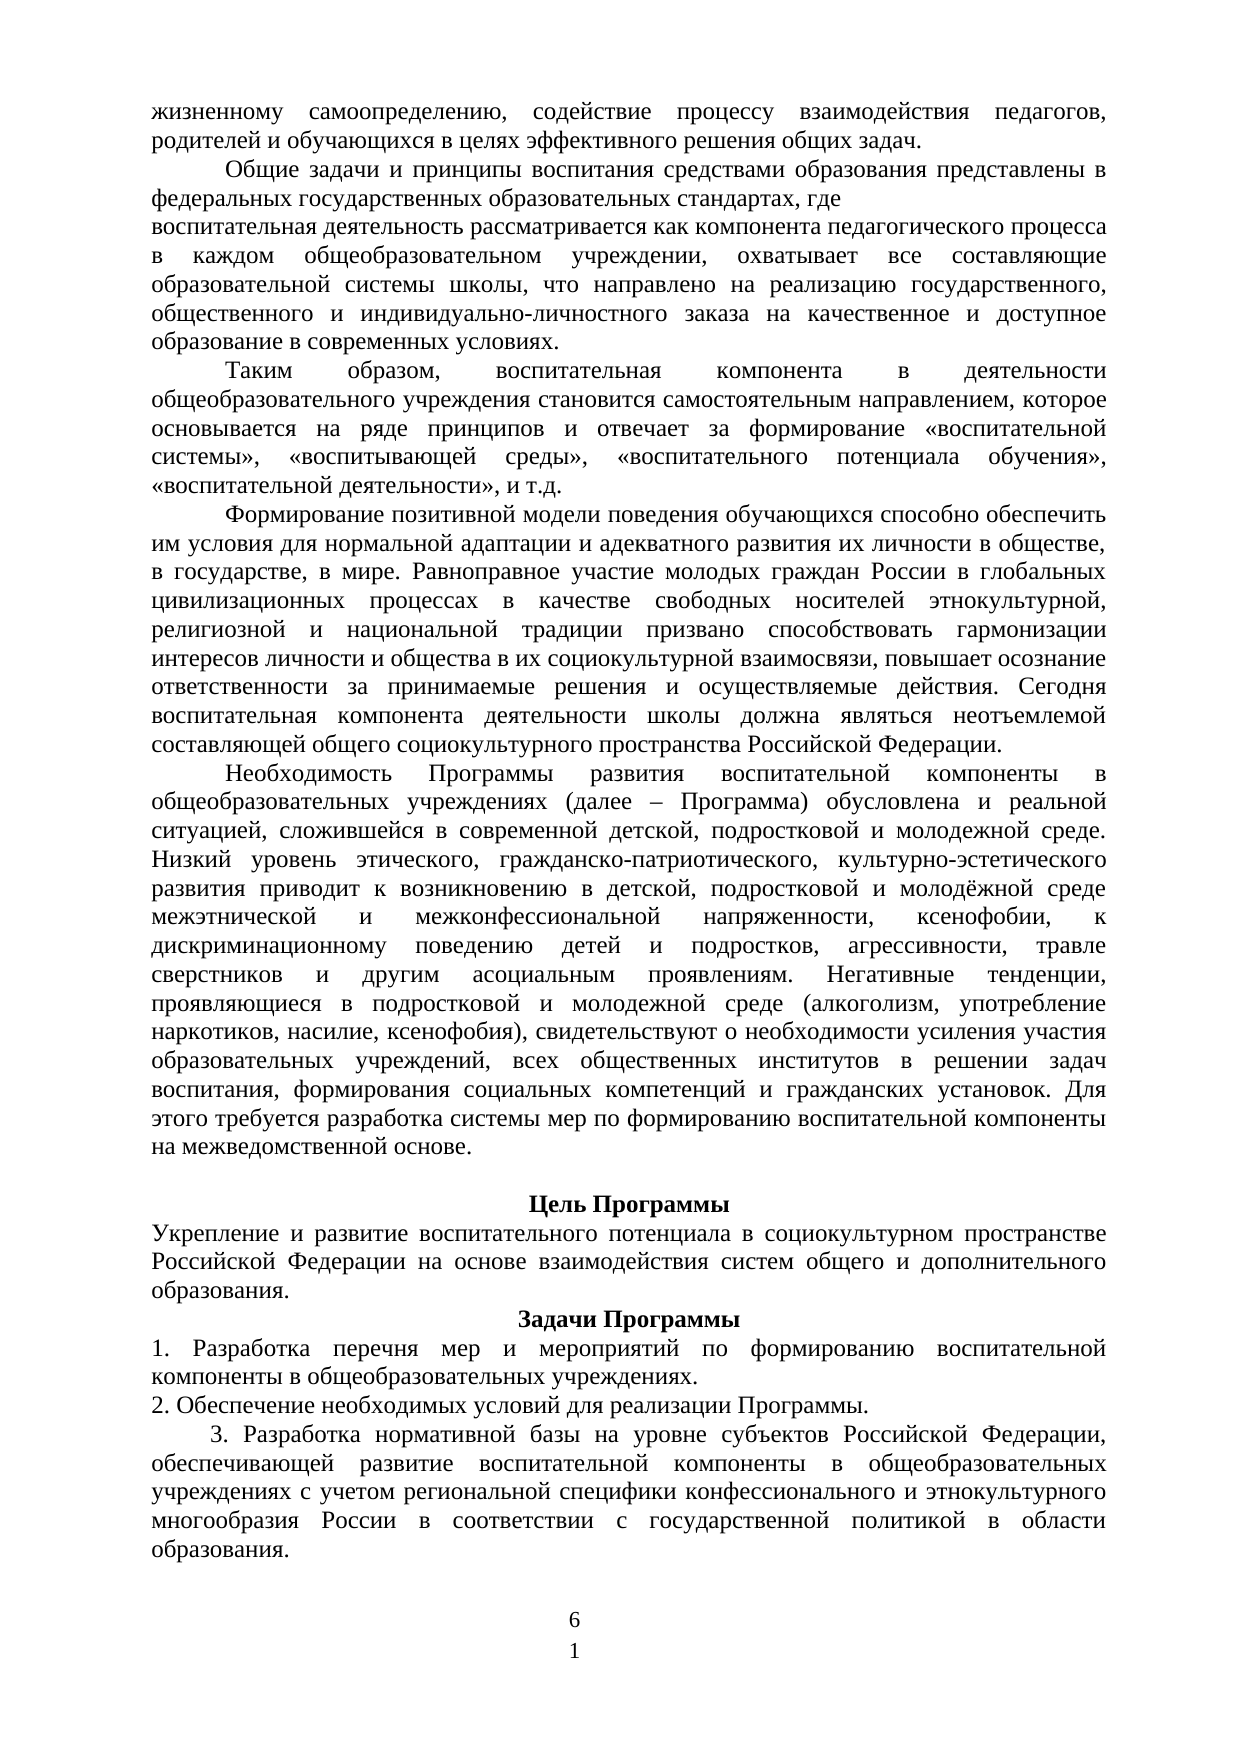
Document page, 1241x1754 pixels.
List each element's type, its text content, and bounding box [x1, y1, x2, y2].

text воспитательная деятельность рассматривается как компонента педагогического процесса в каждом общеобразовательном учреждении, охватывает все составляющие образовательной системы школы, что направлено на реализацию государственного, общественного и индивидуально-личностного заказа на качественное и доступное образование в современных условиях. [151, 211, 1107, 355]
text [151, 96, 1107, 154]
text 3. Разработка нормативной базы на уровне субъектов Российской Федерации, обеспечивающей развитие воспитательной компоненты в общеобразовательных учреждениях с учетом региональной специфики конфессионального и этнокультурного многообразия России в соответствии с государственной политикой в области образования. [151, 1419, 1107, 1563]
text Таким образом, воспитательная компонента в деятельности общеобразовательного учреждения становится самостоятельным направлением, которое основывается на ряде принципов и отвечает за формирование «воспитательной системы», «воспитывающей среды», «воспитательного потенциала обучения», «воспитательной деятельности», и т.д. [151, 355, 1107, 499]
text Укрепление и развитие воспитательного потенциала в социокультурном пространстве Российской Федерации на основе взаимодействия систем общего и дополнительного образования. [151, 1218, 1107, 1304]
text Общие задачи и принципы воспитания средствами образования представлены в федеральных государственных образовательных стандартах, где [151, 154, 1107, 211]
text 2. Обеспечение необходимых условий для реализации Программы. [151, 1390, 1107, 1419]
text Цель Программы [151, 1189, 1107, 1218]
text Задачи Программы [151, 1304, 1107, 1333]
text Формирование позитивной модели поведения обучающихся способно обеспечить им условия для нормальной адаптации и адекватного развития их личности в обществе, в государстве, в мире. Равноправное участие молодых граждан России в глобальных цивилизационных процессах в качестве свободных носителей этнокультурной, религиозной и национальной традиции призвано способствовать гармонизации интересов личности и общества в их социокультурной взаимосвязи, повышает осознание ответственности за принимаемые решения и осуществляемые действия. Сегодня воспитательная компонента деятельности школы должна являться неотъемлемой составляющей общего социокультурного пространства Российской Федерации. [151, 499, 1107, 758]
text 1. Разработка перечня мер и мероприятий по формированию воспитательной компоненты в общеобразовательных учреждениях. [151, 1333, 1107, 1390]
text Необходимость Программы развития воспитательной компоненты в общеобразовательных учреждениях (далее – Программа) обусловлена и реальной ситуацией, сложившейся в современной детской, подростковой и молодежной среде. Низкий уровень этического, гражданско-патриотического, культурно-эстетического развития приводит к возникновению в детской, подростковой и молодёжной среде межэтнической и межконфессиональной напряженности, ксенофобии, к дискриминационному поведению детей и подростков, агрессивности, травле сверстников и другим асоциальным проявлениям. Негативные тенденции, проявляющиеся в подростковой и молодежной среде (алкоголизм, употребление наркотиков, насилие, ксенофобия), свидетельствуют о необходимости усиления участия образовательных учреждений, всех общественных институтов в решении задач воспитания, формирования социальных компетенций и гражданских установок. Для этого требуется разработка системы мер по формированию воспитательной компоненты на межведомственной основе. [151, 758, 1107, 1160]
